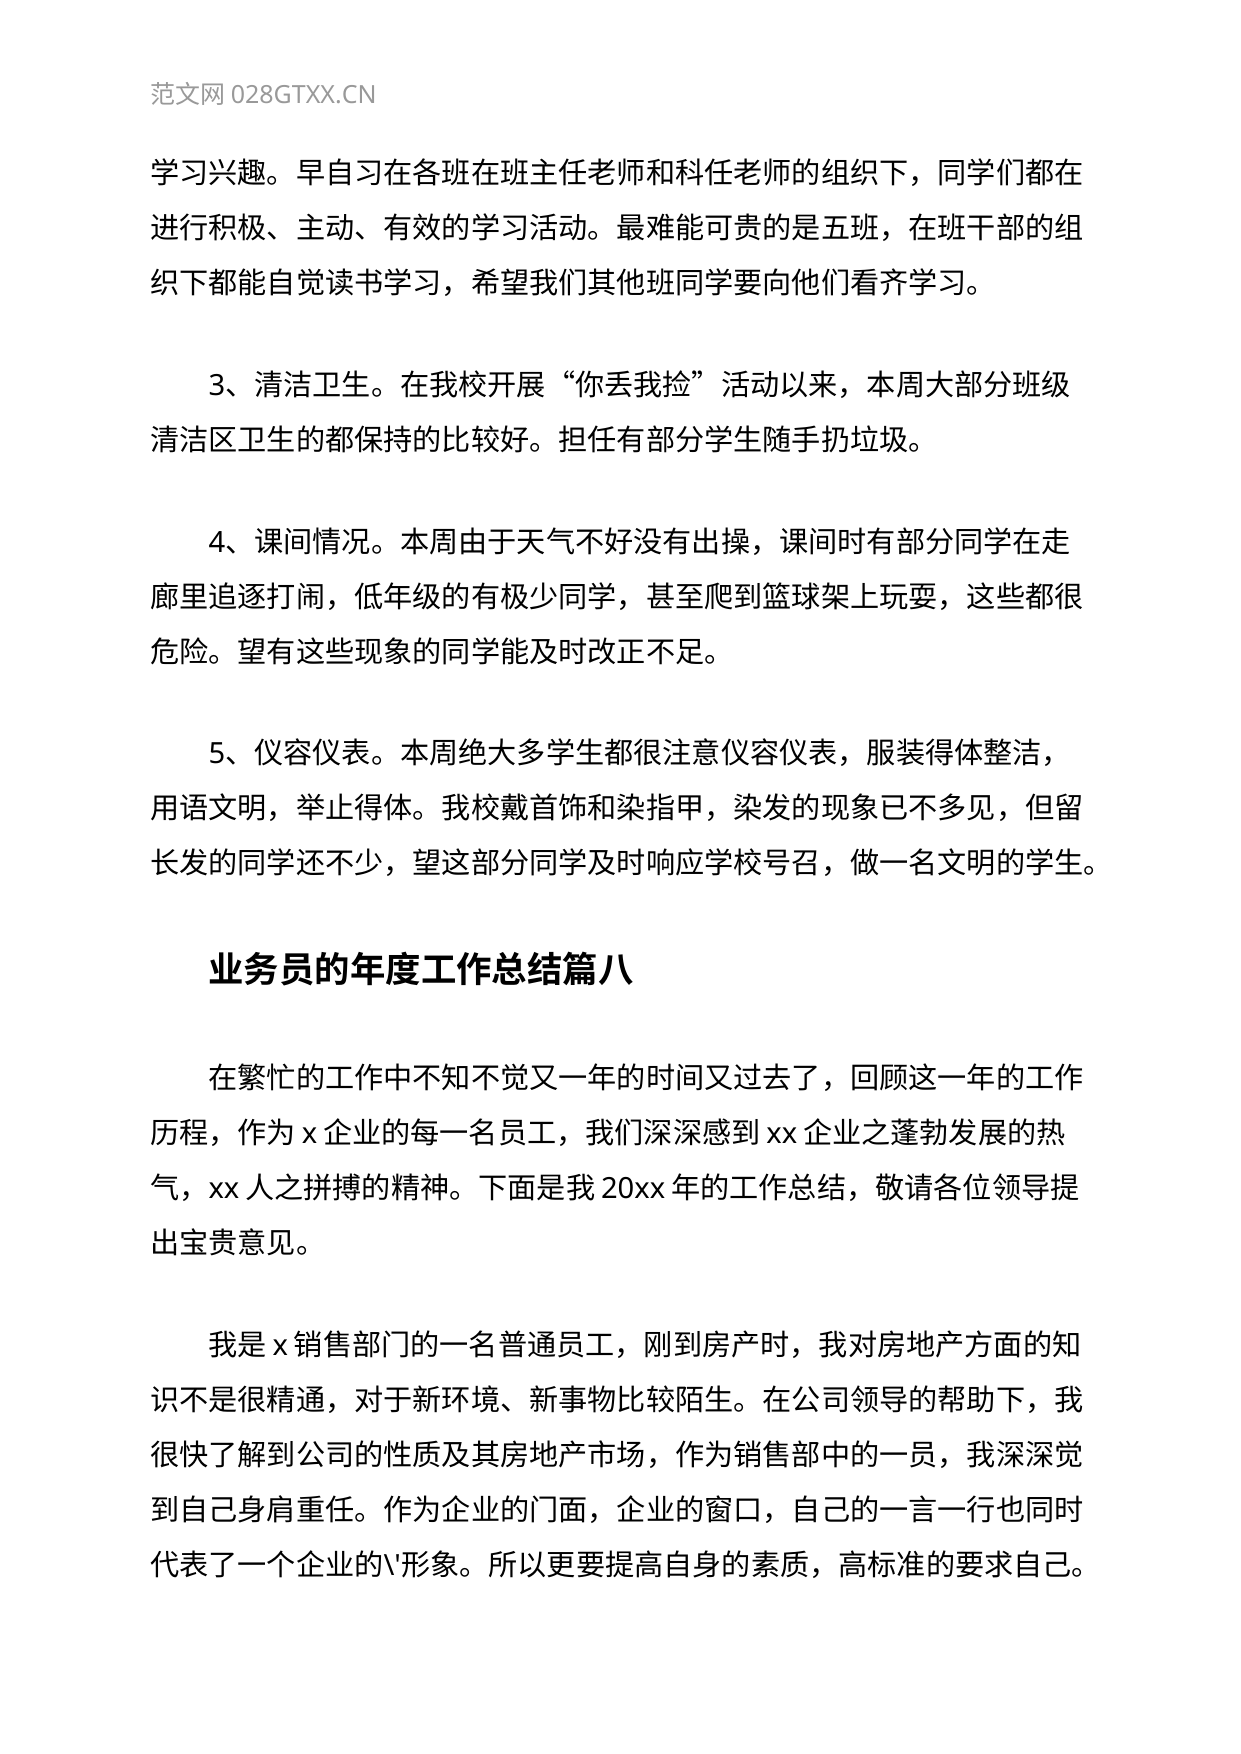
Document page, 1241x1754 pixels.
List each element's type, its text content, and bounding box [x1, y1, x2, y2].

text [150, 1322, 1090, 1584]
text 3、清洁卫生。在我校开展“你丢我捡”活动以来，本周大部分班级清洁区卫生的都保持的比较好。担任有部分学生随手扔垃圾。 [150, 362, 1090, 459]
text 在繁忙的工作中不知不觉又一年的时间又过去了，回顾这一年的工作历程，作为x企业的每一名员工，我们深深感到xx企业之蓬勃发展的热气，xx人之拼搏的精神。下面是我20xx年的工作总结，敬请各位领导提出宝贵意见。 [150, 1055, 1090, 1262]
text 业务员的年度工作总结篇八 [150, 942, 1090, 993]
text 4、课间情况。本周由于天气不好没有出操，课间时有部分同学在走廊里追逐打闹，低年级的有极少同学，甚至爬到篮球架上玩耍，这些都很危险。望有这些现象的同学能及时改正不足。 [150, 518, 1090, 671]
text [150, 150, 1090, 302]
text 5、仪容仪表。本周绝大多学生都很注意仪容仪表，服装得体整洁，用语文明，举止得体。我校戴首饰和染指甲，染发的现象已不多见，但留长发的同学还不少，望这部分同学及时响应学校号召，做一名文明的学生。 [150, 730, 1090, 882]
